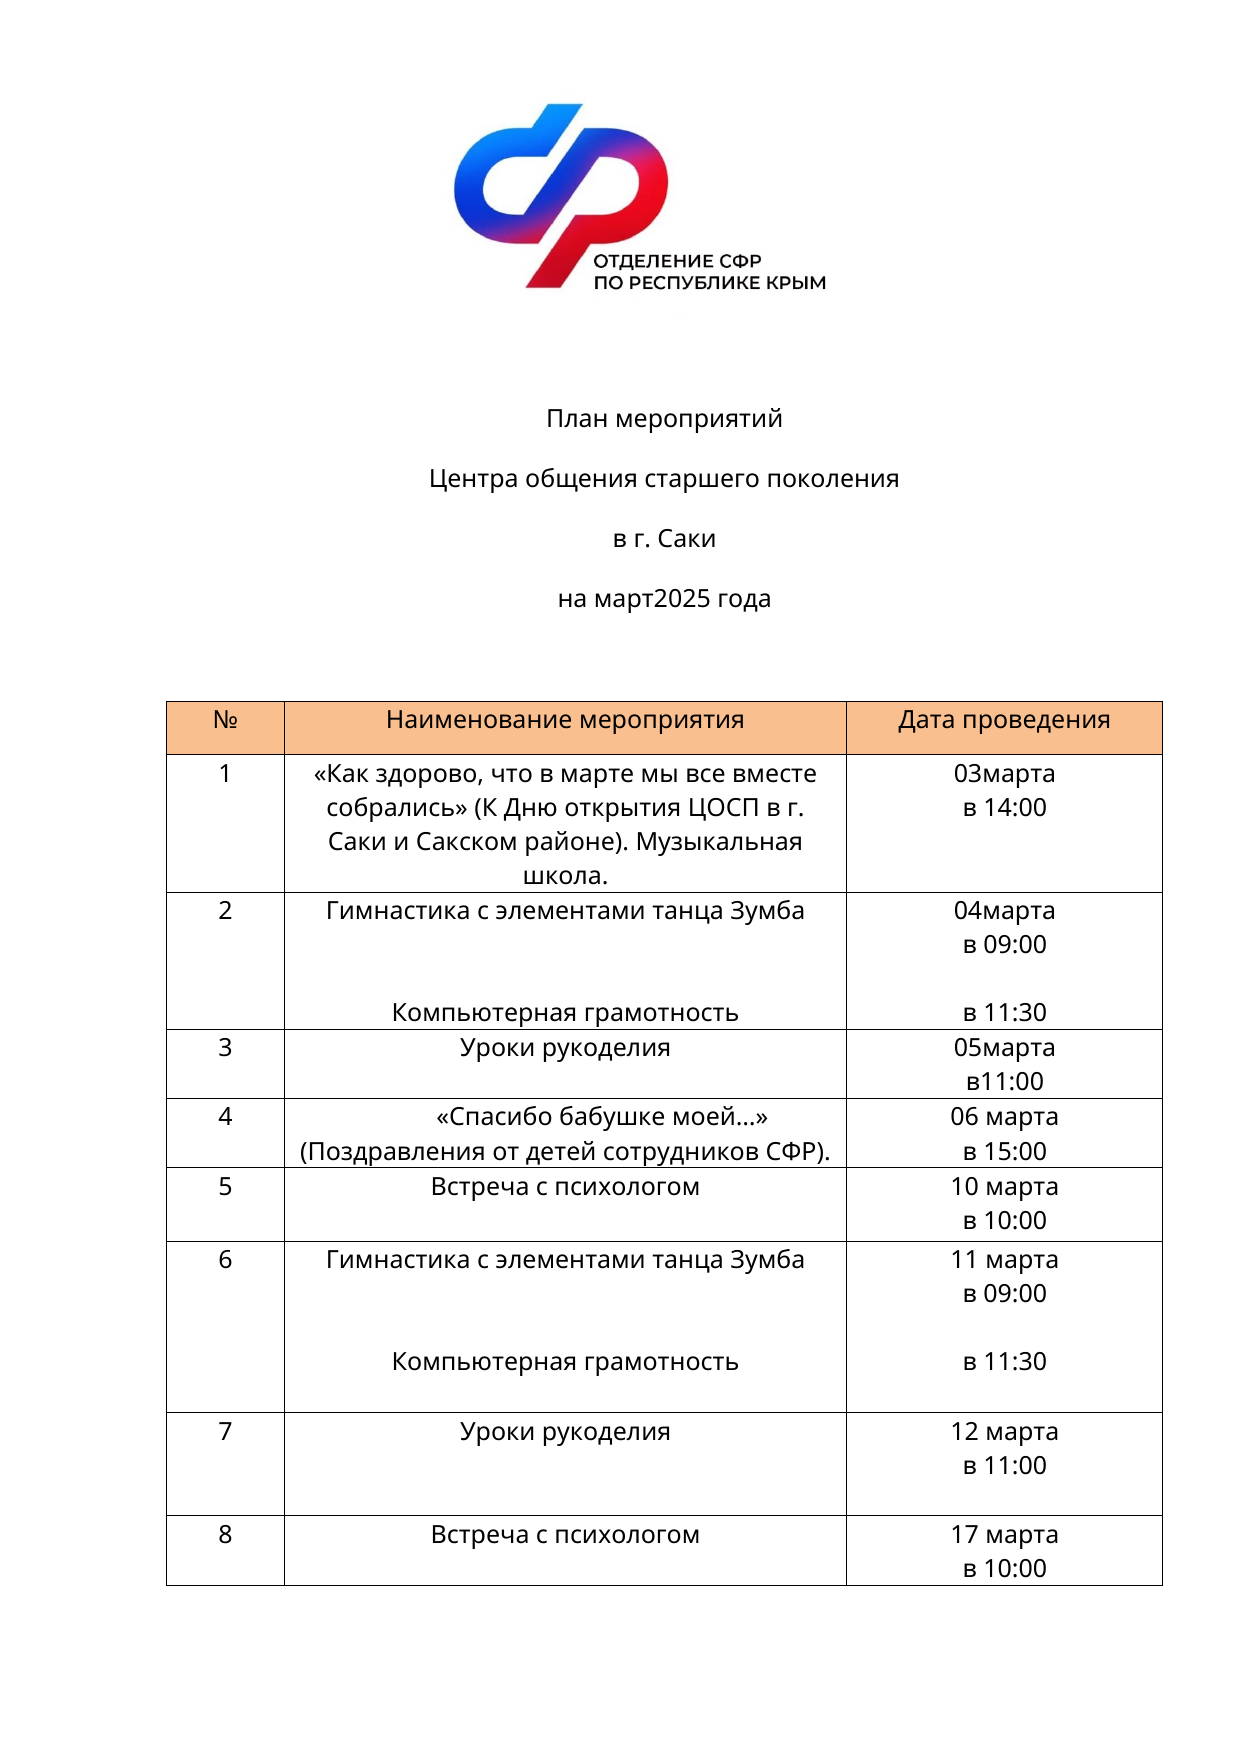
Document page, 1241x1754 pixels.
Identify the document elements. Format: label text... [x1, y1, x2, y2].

table_cell 05марта в11:00 [847, 1030, 1162, 1098]
table_cell 2 [167, 893, 284, 1029]
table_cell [285, 1242, 846, 1412]
table_cell 04марта в 09:00 в 11:30 [847, 893, 1162, 1029]
table_header Дата проведения [847, 702, 1162, 754]
table_cell 3 [167, 1030, 284, 1098]
text на март2025 года [177, 581, 1152, 615]
table_cell 5 [167, 1168, 284, 1241]
text в г. Саки [177, 521, 1152, 555]
table_header Наименование мероприятия [285, 702, 846, 754]
table_cell 12 марта в 11:00 [847, 1413, 1162, 1515]
table_cell 1 [167, 755, 284, 892]
table_cell 8 [167, 1516, 284, 1584]
table_cell 06 марта в 15:00 [847, 1099, 1162, 1167]
text План мероприятий [177, 401, 1152, 435]
table_cell Уроки рукоделия [285, 1030, 846, 1098]
table_cell «Как здорово, что в марте мы все вместе собрались» (К Дню открытия ЦОСП в г. Саки и Сакском районе). Музыкальная школа. [285, 755, 846, 892]
table_cell 11 марта в 09:00 в 11:30 [847, 1242, 1162, 1412]
table_cell 10 марта в 10:00 [847, 1168, 1162, 1241]
text Центра общения старшего поколения [177, 461, 1152, 495]
table_cell Гимнастика с элементами танца Зумба Компьютерная грамотность [285, 893, 846, 1029]
table_cell 4 [167, 1099, 284, 1167]
table_cell 17 марта в 10:00 [847, 1516, 1162, 1584]
table_cell Встреча с психологом [285, 1168, 846, 1241]
table_header № [167, 702, 284, 754]
picture [433, 14, 896, 376]
table_cell 7 [167, 1413, 284, 1515]
table_cell Встреча с психологом [285, 1516, 846, 1584]
table_cell 6 [167, 1242, 284, 1412]
table_cell Уроки рукоделия [285, 1413, 846, 1515]
table_cell «Спасибо бабушке моей…» (Поздравления от детей сотрудников СФР). [285, 1099, 846, 1167]
table_cell 03марта в 14:00 [847, 755, 1162, 892]
